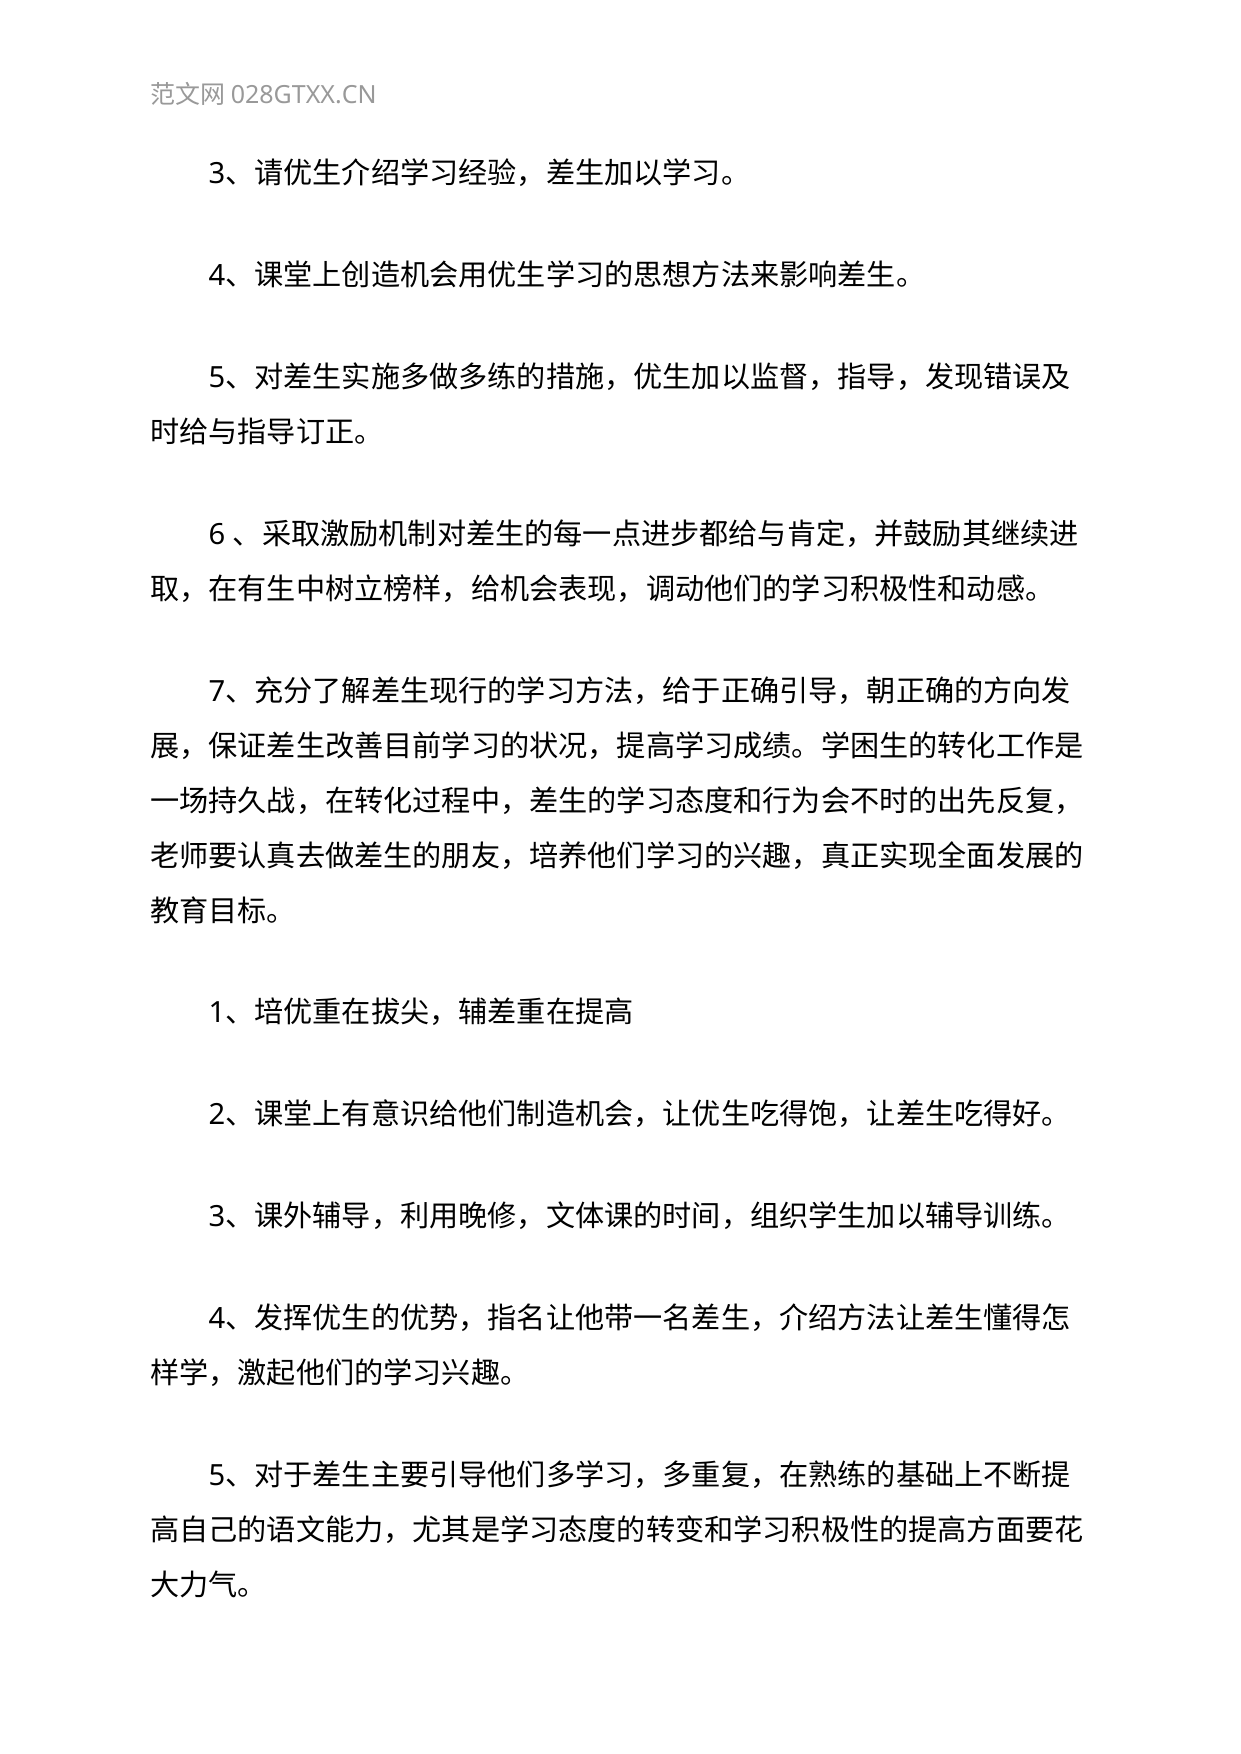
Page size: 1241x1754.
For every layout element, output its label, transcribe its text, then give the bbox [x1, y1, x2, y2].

text 6 、采取激励机制对差生的每一点进步都给与肯定，并鼓励其继续进取，在有生中树立榜样，给机会表现，调动他们的学习积极性和动感。 [150, 511, 1090, 608]
text 5、对于差生主要引导他们多学习，多重复，在熟练的基础上不断提高自己的语文能力，尤其是学习态度的转变和学习积极性的提高方面要花大力气。 [150, 1452, 1090, 1604]
text 4、发挥优生的优势，指名让他带一名差生，介绍方法让差生懂得怎样学，激起他们的学习兴趣。 [150, 1295, 1090, 1392]
text 3、课外辅导，利用晚修，文体课的时间，组织学生加以辅导训练。 [150, 1193, 1090, 1235]
text 2、课堂上有意识给他们制造机会，让优生吃得饱，让差生吃得好。 [150, 1091, 1090, 1133]
text 1、培优重在拔尖，辅差重在提高 [150, 989, 1090, 1031]
text 7、充分了解差生现行的学习方法，给于正确引导，朝正确的方向发展，保证差生改善目前学习的状况，提高学习成绩。学困生的转化工作是一场持久战，在转化过程中，差生的学习态度和行为会不时的出先反复，老师要认真去做差生的朋友，培养他们学习的兴趣，真正实现全面发展的教育目标。 [150, 667, 1090, 929]
text 3、请优生介绍学习经验，差生加以学习。 [150, 150, 1090, 192]
text 5、对差生实施多做多练的措施，优生加以监督，指导，发现错误及时给与指导订正。 [150, 354, 1090, 451]
text 4、课堂上创造机会用优生学习的思想方法来影响差生。 [150, 252, 1090, 294]
